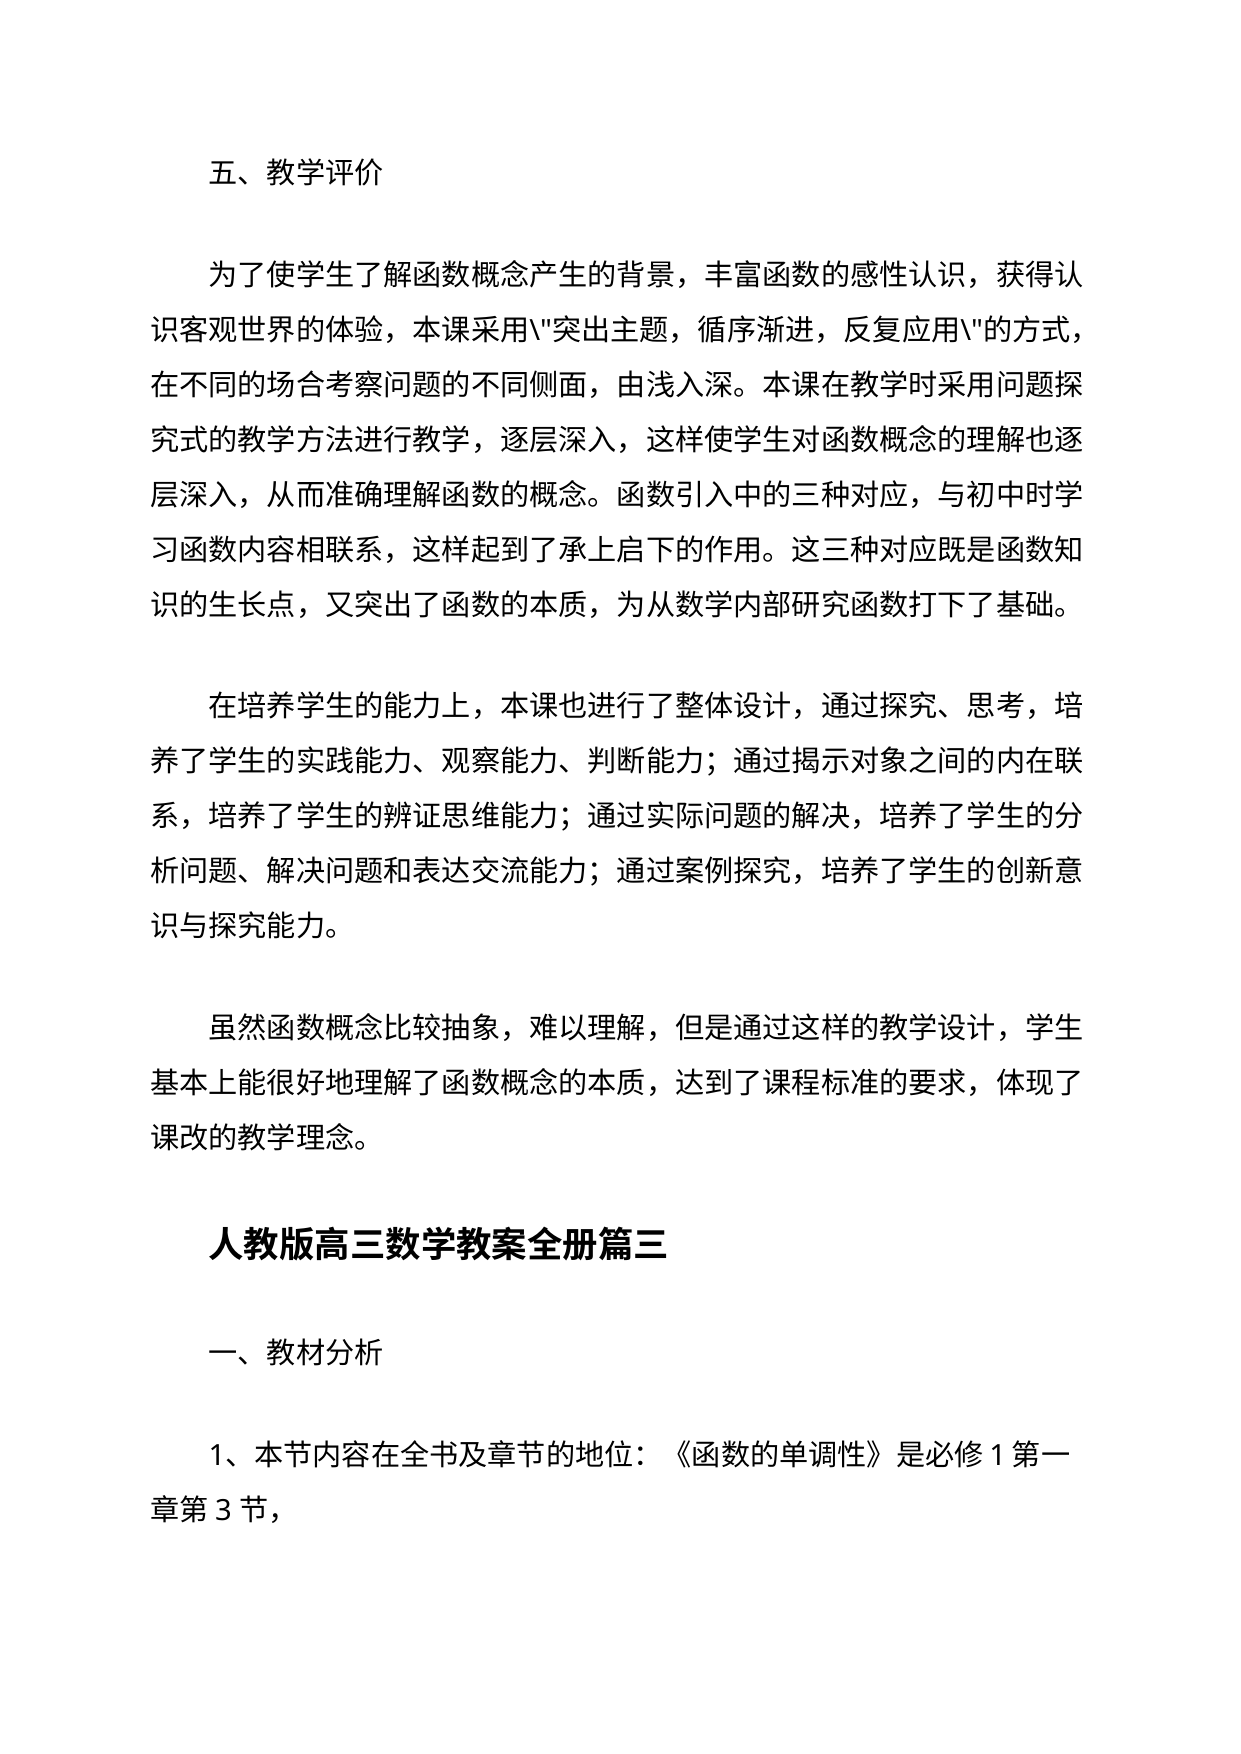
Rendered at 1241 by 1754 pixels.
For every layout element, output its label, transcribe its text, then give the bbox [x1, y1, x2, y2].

text 人教版高三数学教案全册篇三 [150, 1216, 1090, 1267]
text 五、教学评价 [150, 150, 1090, 192]
text 在培养学生的能力上，本课也进行了整体设计，通过探究、思考，培养了学生的实践能力、观察能力、判断能力；通过揭示对象之间的内在联系，培养了学生的辨证思维能力；通过实际问题的解决，培养了学生的分析问题、解决问题和表达交流能力；通过案例探究，培养了学生的创新意识与探究能力。 [150, 683, 1090, 945]
text 1、本节内容在全书及章节的地位：《函数的单调性》是必修1第一章第 3 节， [150, 1431, 1090, 1528]
text 一、教材分析 [150, 1329, 1090, 1372]
text 虽然函数概念比较抽象，难以理解，但是通过这样的教学设计，学生基本上能很好地理解了函数概念的本质，达到了课程标准的要求，体现了课改的教学理念。 [150, 1004, 1090, 1156]
text 为了使学生了解函数概念产生的背景，丰富函数的感性认识，获得认识客观世界的体验，本课采用\"突出主题，循序渐进，反复应用\"的方式，在不同的场合考察问题的不同侧面，由浅入深。本课在教学时采用问题探究式的教学方法进行教学，逐层深入，这样使学生对函数概念的理解也逐层深入，从而准确理解函数的概念。函数引入中的三种对应，与初中时学习函数内容相联系，这样起到了承上启下的作用。这三种对应既是函数知识的生长点，又突出了函数的本质，为从数学内部研究函数打下了基础。 [150, 252, 1090, 623]
